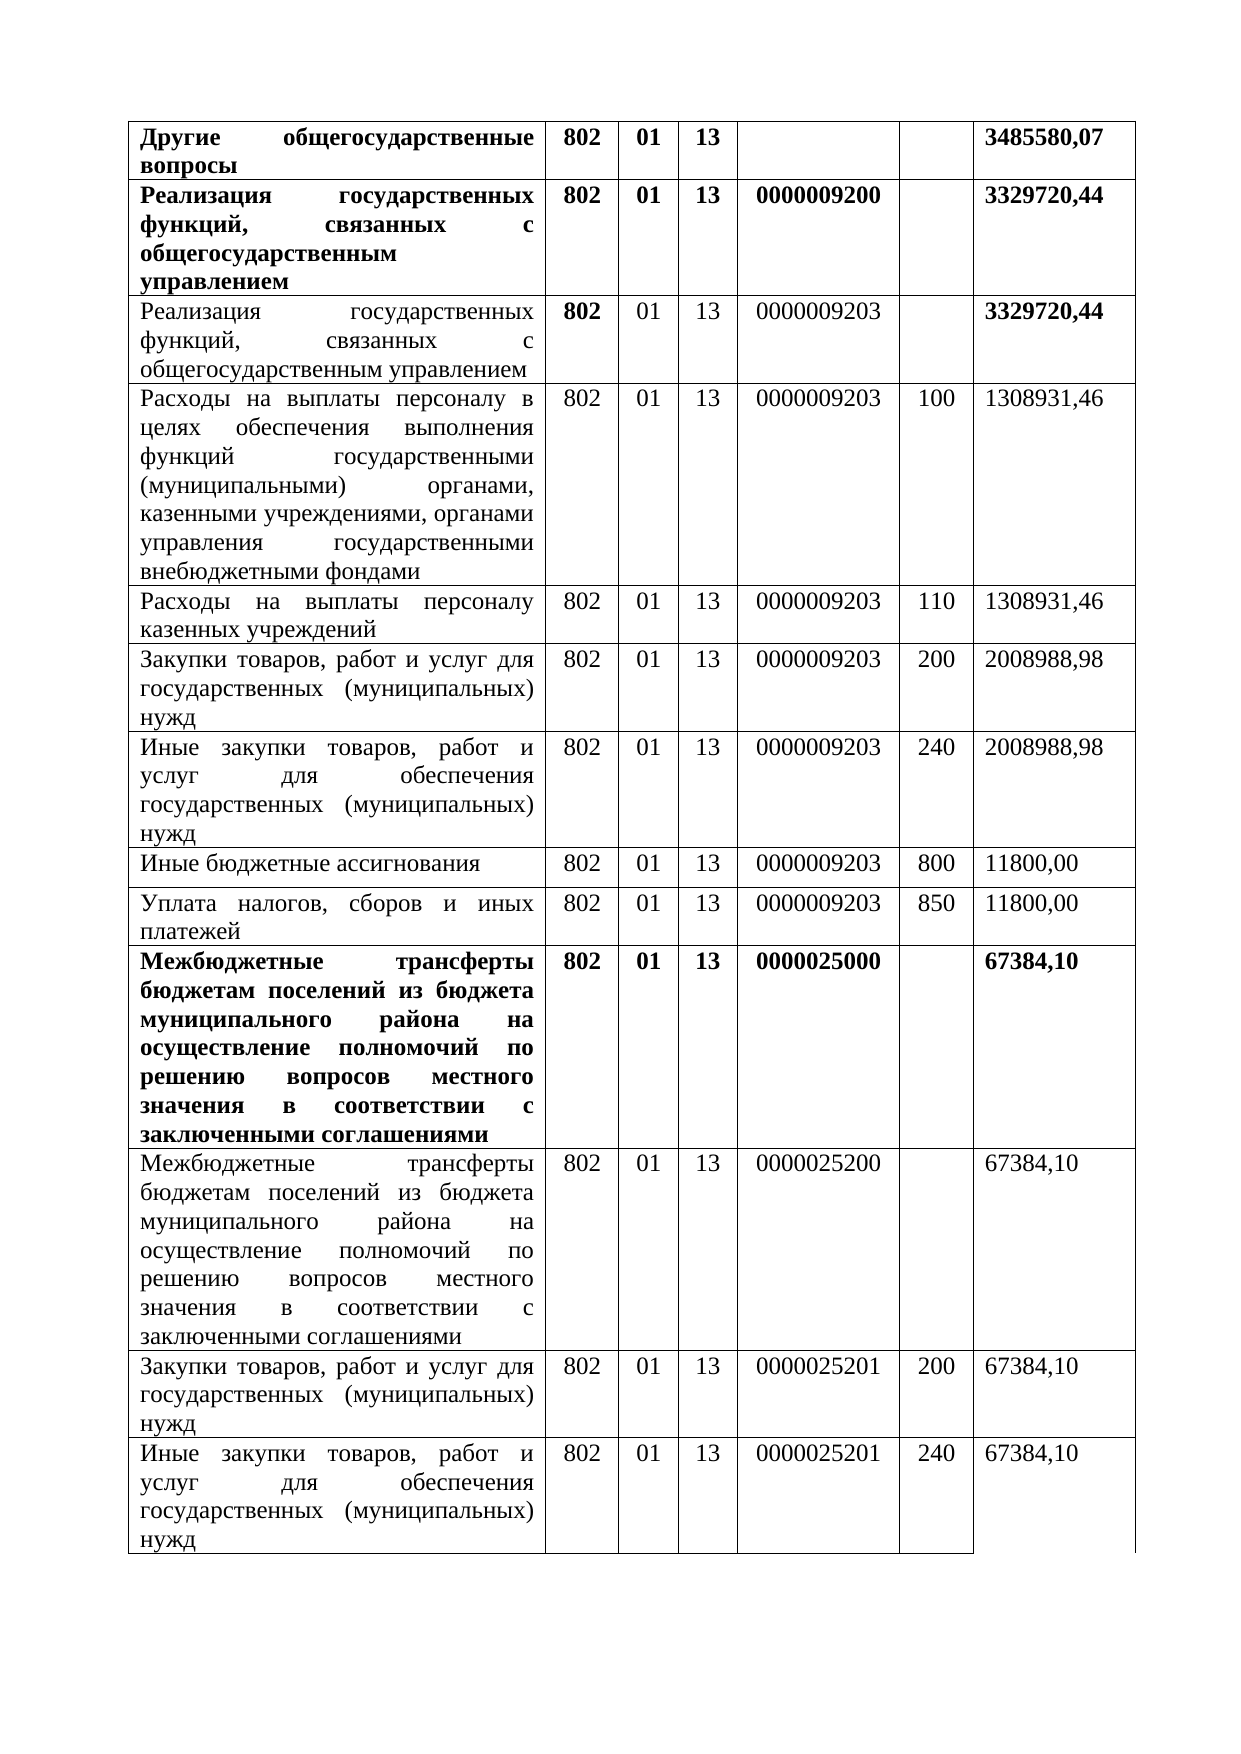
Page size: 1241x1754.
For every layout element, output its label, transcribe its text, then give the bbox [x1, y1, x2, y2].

table_cell 3329720,44 [974, 296, 1135, 382]
table_cell 0000009203 [738, 296, 899, 382]
table_cell Закупки товаров, работ и услуг для государственных (муниципальных) нужд [129, 1351, 545, 1437]
table_cell 01 [619, 1149, 678, 1350]
table_cell 13 [679, 644, 737, 731]
table_cell 802 [546, 586, 618, 643]
table_cell 0000009203 [738, 888, 899, 945]
table_cell 240 [900, 1438, 973, 1553]
table_cell 1308931,46 [974, 586, 1135, 643]
table_cell 67384,10 [974, 946, 1135, 1147]
table_cell 802 [546, 1149, 618, 1350]
table_cell 67384,10 [974, 1438, 1135, 1553]
table_cell 13 [679, 946, 737, 1147]
table_cell 01 [619, 180, 678, 295]
table_cell Закупки товаров, работ и услуг для государственных (муниципальных) нужд [129, 644, 545, 731]
table_cell 110 [900, 586, 973, 643]
table_cell [900, 122, 973, 179]
table_cell 13 [679, 888, 737, 945]
table_cell 67384,10 [974, 1351, 1135, 1437]
table_cell 01 [619, 1438, 678, 1553]
table_cell 13 [679, 1438, 737, 1553]
table_cell 240 [900, 732, 973, 847]
table_cell 01 [619, 296, 678, 382]
table_cell 01 [619, 888, 678, 945]
table_cell 200 [900, 644, 973, 731]
table_cell 11800,00 [974, 848, 1135, 887]
table_cell Реализация государственных функций, связанных с общегосударственным управлением [129, 180, 545, 295]
table_cell 802 [546, 180, 618, 295]
table_cell 67384,10 [974, 1149, 1135, 1350]
table_cell 01 [619, 644, 678, 731]
table_cell 13 [679, 586, 737, 643]
table_cell Расходы на выплаты персоналу казенных учреждений [129, 586, 545, 643]
table_cell 01 [619, 1351, 678, 1437]
table_cell 01 [619, 732, 678, 847]
table_cell 200 [900, 1351, 973, 1437]
table_cell Иные закупки товаров, работ и услуг для обеспечения государственных (муниципальных) нужд [129, 732, 545, 847]
table_cell 13 [679, 180, 737, 295]
table_cell 802 [546, 384, 618, 585]
table_cell 802 [546, 296, 618, 382]
table_cell 3485580,07 [974, 122, 1135, 179]
table_cell 2008988,98 [974, 732, 1135, 847]
table_cell 0000025000 [738, 946, 899, 1147]
table_cell 1308931,46 [974, 384, 1135, 585]
table_cell 13 [679, 296, 737, 382]
table_cell [900, 180, 973, 295]
table_cell Реализация государственных функций, связанных с общегосударственным управлением [129, 296, 545, 382]
table_cell 802 [546, 946, 618, 1147]
table_cell 13 [679, 848, 737, 887]
table_cell 0000009203 [738, 586, 899, 643]
table_cell 0000009200 [738, 180, 899, 295]
table_cell [900, 1149, 973, 1350]
table_cell Иные закупки товаров, работ и услуг для обеспечения государственных (муниципальных) нужд [129, 1438, 545, 1553]
table_cell [900, 946, 973, 1147]
table_cell 01 [619, 848, 678, 887]
table_cell 13 [679, 1149, 737, 1350]
table_cell 3329720,44 [974, 180, 1135, 295]
table_cell 850 [900, 888, 973, 945]
table_cell 802 [546, 1351, 618, 1437]
table_cell 802 [546, 122, 618, 179]
table_cell 0000025201 [738, 1438, 899, 1553]
table_cell 0000009203 [738, 732, 899, 847]
table_cell 2008988,98 [974, 644, 1135, 731]
table_cell 13 [679, 732, 737, 847]
table_cell 01 [619, 384, 678, 585]
table_cell 802 [546, 848, 618, 887]
table_cell 0000009203 [738, 848, 899, 887]
table_cell 802 [546, 888, 618, 945]
table_cell [738, 122, 899, 179]
table_cell 802 [546, 732, 618, 847]
table_cell 13 [679, 384, 737, 585]
table_cell 01 [619, 946, 678, 1147]
table_cell 0000009203 [738, 384, 899, 585]
table_cell 100 [900, 384, 973, 585]
table_cell 800 [900, 848, 973, 887]
table_cell 13 [679, 122, 737, 179]
table_cell Другие общегосударственные вопросы [129, 122, 545, 179]
table_cell Межбюджетные трансферты бюджетам поселений из бюджета муниципального района на осуществление полномочий по решению вопросов местного значения в соответствии с заключенными соглашениями [129, 1149, 545, 1350]
table_cell 802 [546, 1438, 618, 1553]
table_cell 01 [619, 586, 678, 643]
table_cell Иные бюджетные ассигнования [129, 848, 545, 887]
table_cell 11800,00 [974, 888, 1135, 945]
table_cell 802 [546, 644, 618, 731]
table_cell 13 [679, 1351, 737, 1437]
table_cell Уплата налогов, сборов и иных платежей [129, 888, 545, 945]
table_cell Межбюджетные трансферты бюджетам поселений из бюджета муниципального района на осуществление полномочий по решению вопросов местного значения в соответствии с заключенными соглашениями [129, 946, 545, 1147]
table_cell 01 [619, 122, 678, 179]
table_cell 0000025201 [738, 1351, 899, 1437]
table_cell [900, 296, 973, 382]
table_cell 0000009203 [738, 644, 899, 731]
table_cell 0000025200 [738, 1149, 899, 1350]
